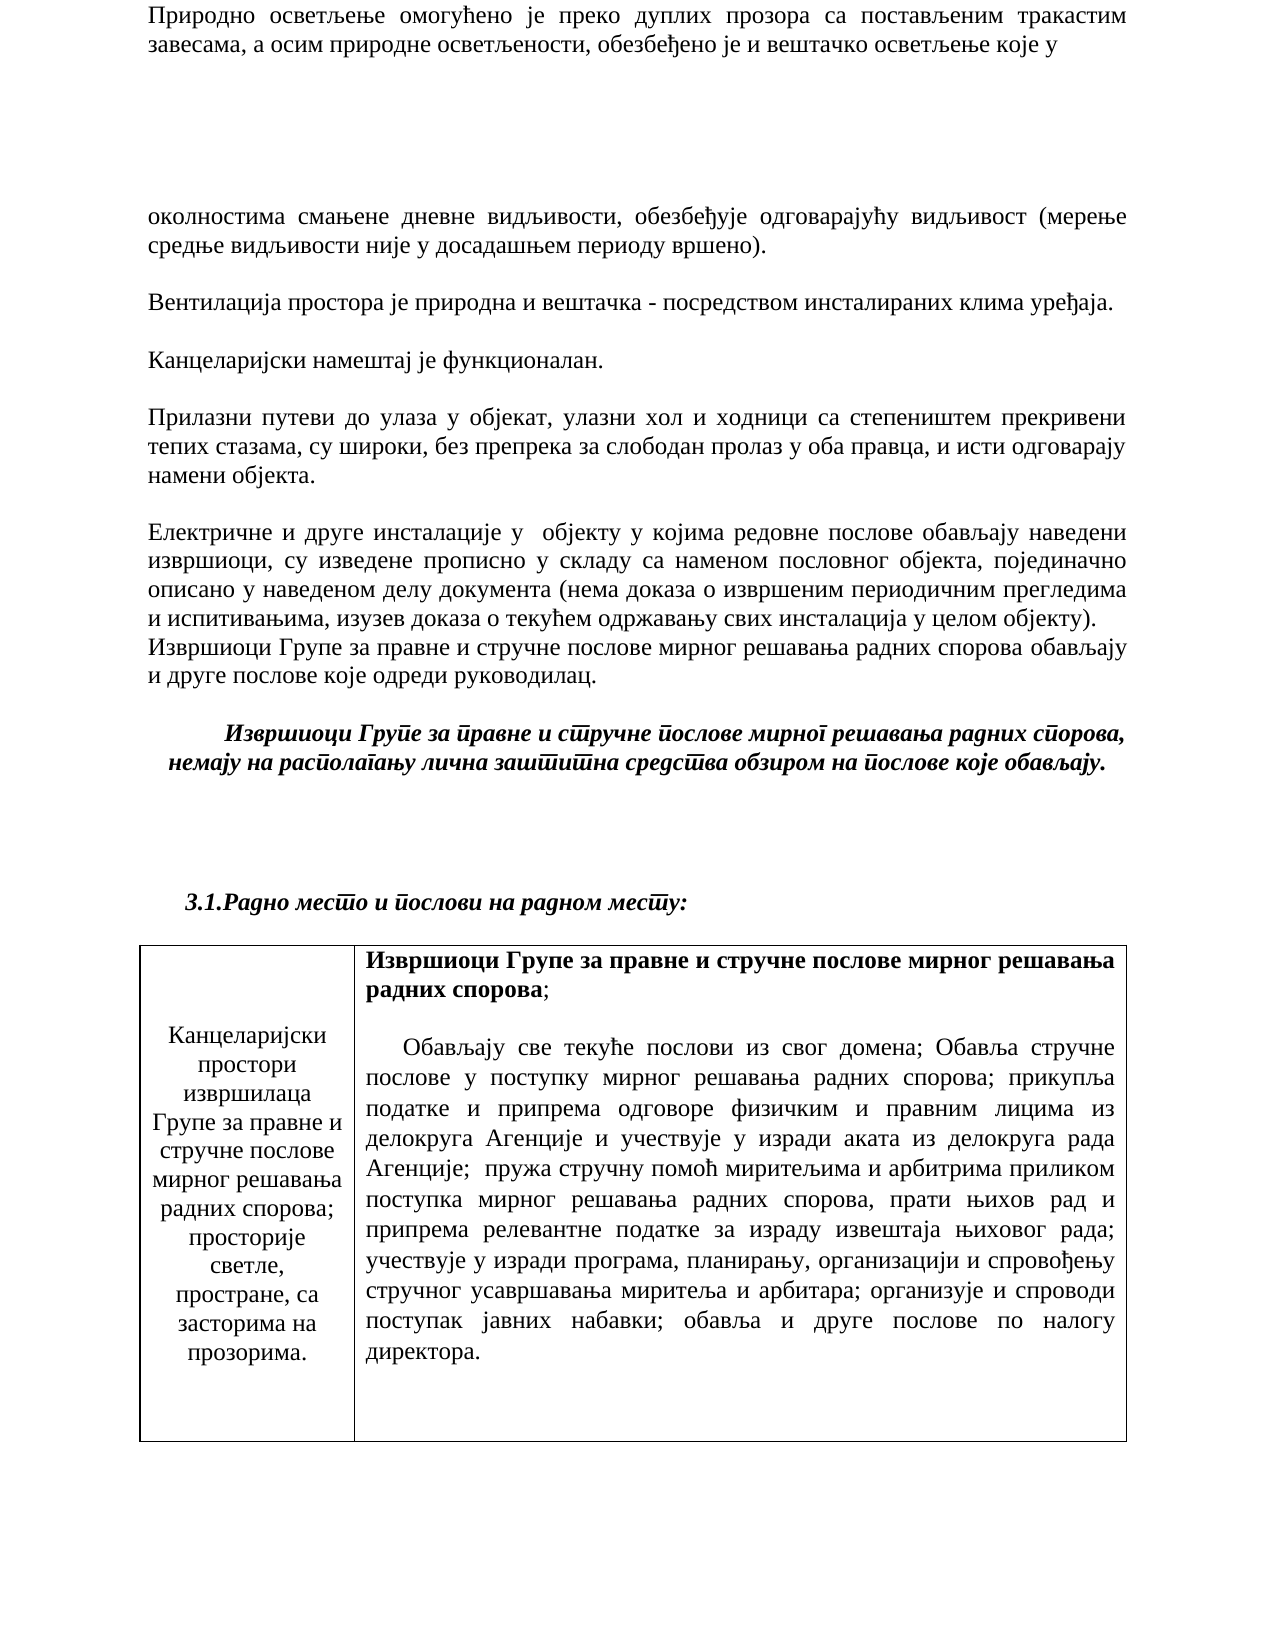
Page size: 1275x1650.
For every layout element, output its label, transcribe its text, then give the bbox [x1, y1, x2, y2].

text Вентилација простора је природна и вештачка - посредством инсталираних клима уређаја. [148, 287, 1127, 316]
text Канцеларијски намештај је функционалан. [148, 345, 1127, 374]
text околностима смањене дневне видљивости, обезбеђује одговарајућу видљивост (мерење средње видљивости није у досадашњем периоду вршено). [148, 201, 1127, 259]
text 3.1.Радно место и послови на радном месту: [185, 887, 1127, 916]
text Прилазни путеви до улаза у објекат, улазни хол и ходници са степеништем прекривени тепих стазама, су широки, без препрека за слободан пролаз у оба правца, и исти одговарају намени објекта. [148, 402, 1127, 489]
table_header Канцеларијски простори извршилаца Групе за правне и стручне послове мирног решавања радних спорова; просторије светле, простране, са засторима на прозорима. [141, 946, 354, 1441]
table_header Извршиоци Групе за правне и стручне послове мирног решавања радних спорова; Обављају све текуће послови из свог домена; Обавља стручне послове у поступку мирног решавања радних спорова; прикупља податке и припрема одговоре физичким и правним лицима из делокруга Агенције и учествује у изради аката из делокруга рада Агенције; пружа стручну помоћ миритељима и арбитрима приликом поступка мирног решавања радних спорова, прати њихов рад и припрема релевантне податке за израду извештаја њиховог рада; учествује у изради програма, планирању, организацији и спровођењу стручног усавршавања миритеља и арбитара; организује и спроводи поступак јавних набавки; обавља и друге послове по налогу директора. [355, 946, 1126, 1441]
text Електричне и друге инсталације у објекту у којима редовне послове обављају наведени извршиоци, су изведене прописно у складу са наменом пословног објекта, појединачно описано у наведеном делу документа (нема доказа о извршеним периодичним прегледима и испитивањима, изузев доказа о текућем одржавању свих инсталација у целом објекту). [148, 517, 1127, 632]
text Извршиоци Групе за правне и стручне послове мирног решавања радних спорова, немају на располагању лична заштитна средства обзиром на послове које обављају. [148, 718, 1127, 776]
text Природно осветљење омогућено је преко дуплих прозора са постављеним тракастим завесама, а осим природне осветљености, обезбеђено је и вештачко осветљење које у [148, 0, 1127, 57]
text Извршиоци Групе за правне и стручне послове мирног решавања радних спорова обављају и друге послове које одреди руководилац. [148, 632, 1127, 689]
